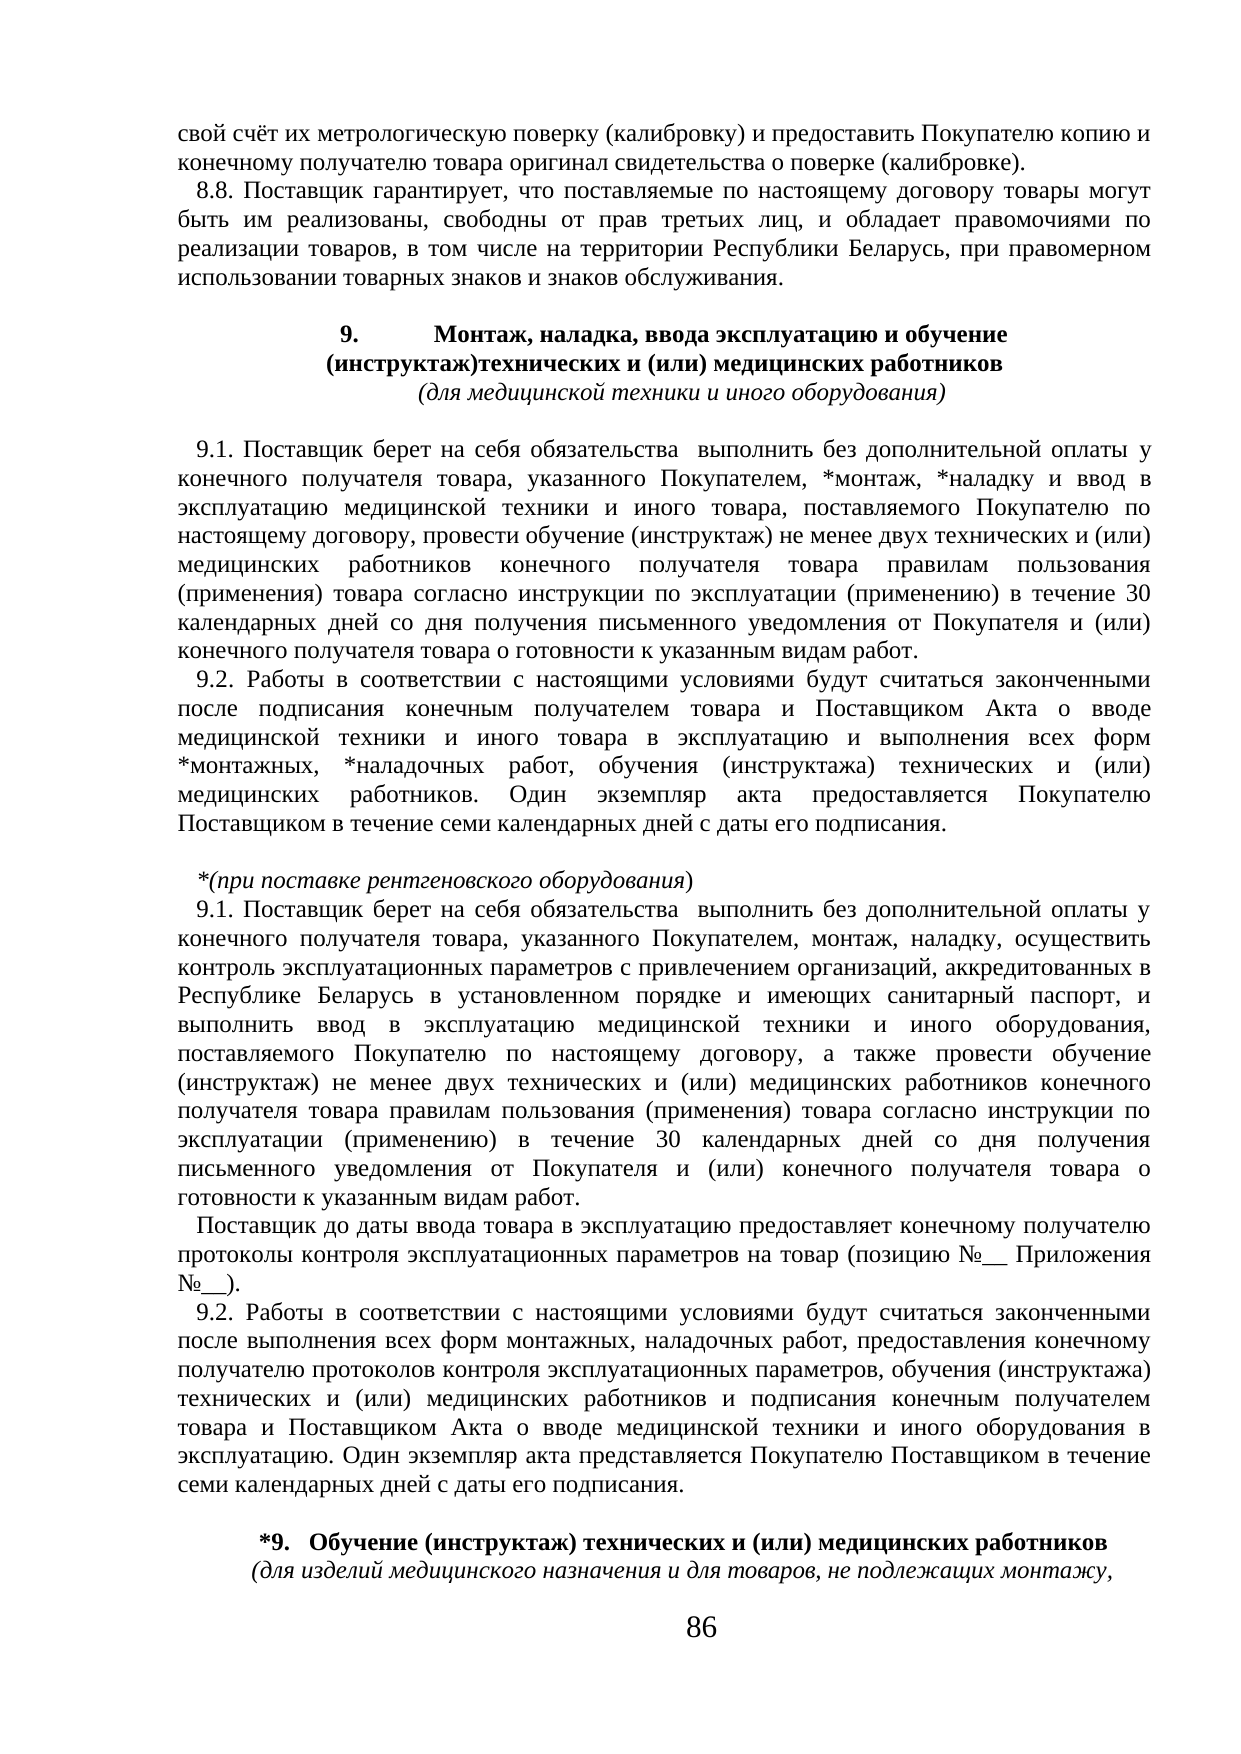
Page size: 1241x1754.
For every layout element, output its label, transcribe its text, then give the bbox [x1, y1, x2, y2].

text *(при поставке рентгеновского оборудования) [177, 866, 1152, 894]
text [177, 1556, 1152, 1584]
text Поставщик до даты ввода товара в эксплуатацию предоставляет конечному получателю протоколы контроля эксплуатационных параметров на товар (позицию №__ Приложения №__). [177, 1211, 1152, 1297]
text 9.2. Работы в соответствии с настоящими условиями будут считаться законченными после подписания конечным получателем товара и Поставщиком Акта о вводе медицинской техники и иного товара в эксплуатацию и выполнения всех форм *монтажных, *наладочных работ, обучения (инструктажа) технических и (или) медицинских работников. Один экземпляр акта предоставляется Покупателю Поставщиком в течение семи календарных дней с даты его подписания. [177, 664, 1152, 837]
text 8.8. Поставщик гарантирует, что поставляемые по настоящему договору товары могут быть им реализованы, свободны от прав третьих лиц, и обладает правомочиями по реализации товаров, в том числе на территории Республики Беларусь, при правомерном использовании товарных знаков и знаков обслуживания. [177, 176, 1152, 291]
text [177, 118, 1152, 176]
text 9.2. Работы в соответствии с настоящими условиями будут считаться законченными после выполнения всех форм монтажных, наладочных работ, предоставления конечному получателю протоколов контроля эксплуатационных параметров, обучения (инструктажа) технических и (или) медицинских работников и подписания конечным получателем товара и Поставщиком Акта о вводе медицинской техники и иного оборудования в эксплуатацию. Один экземпляр акта представляется Покупателю Поставщиком в течение семи календарных дней с даты его подписания. [177, 1297, 1152, 1498]
list Монтаж, наладка, ввода эксплуатацию и обучение [177, 319, 1152, 348]
text 9.1. Поставщик берет на себя обязательства выполнить без дополнительной оплаты у конечного получателя товара, указанного Покупателем, *монтаж, *наладку и ввод в эксплуатацию медицинской техники и иного товара, поставляемого Покупателю по настоящему договору, провести обучение (инструктаж) не менее двух технических и (или) медицинских работников конечного получателя товара правилам пользования (применения) товара согласно инструкции по эксплуатации (применению) в течение 30 календарных дней со дня получения письменного уведомления от Покупателя и (или) конечного получателя товара о готовности к указанным видам работ. [177, 434, 1152, 664]
text (для медицинской техники и иного оборудования) [177, 377, 1152, 406]
text *9. Обучение (инструктаж) технических и (или) медицинских работников [177, 1527, 1152, 1556]
text (инструктаж)технических и (или) медицинских работников [177, 348, 1152, 377]
text 9.1. Поставщик берет на себя обязательства выполнить без дополнительной оплаты у конечного получателя товара, указанного Покупателем, монтаж, наладку, осуществить контроль эксплуатационных параметров с привлечением организаций, аккредитованных в Республике Беларусь в установленном порядке и имеющих санитарный паспорт, и выполнить ввод в эксплуатацию медицинской техники и иного оборудования, поставляемого Покупателю по настоящему договору, а также провести обучение (инструктаж) не менее двух технических и (или) медицинских работников конечного получателя товара правилам пользования (применения) товара согласно инструкции по эксплуатации (применению) в течение 30 календарных дней со дня получения письменного уведомления от Покупателя и (или) конечного получателя товара о готовности к указанным видам работ. [177, 894, 1152, 1211]
